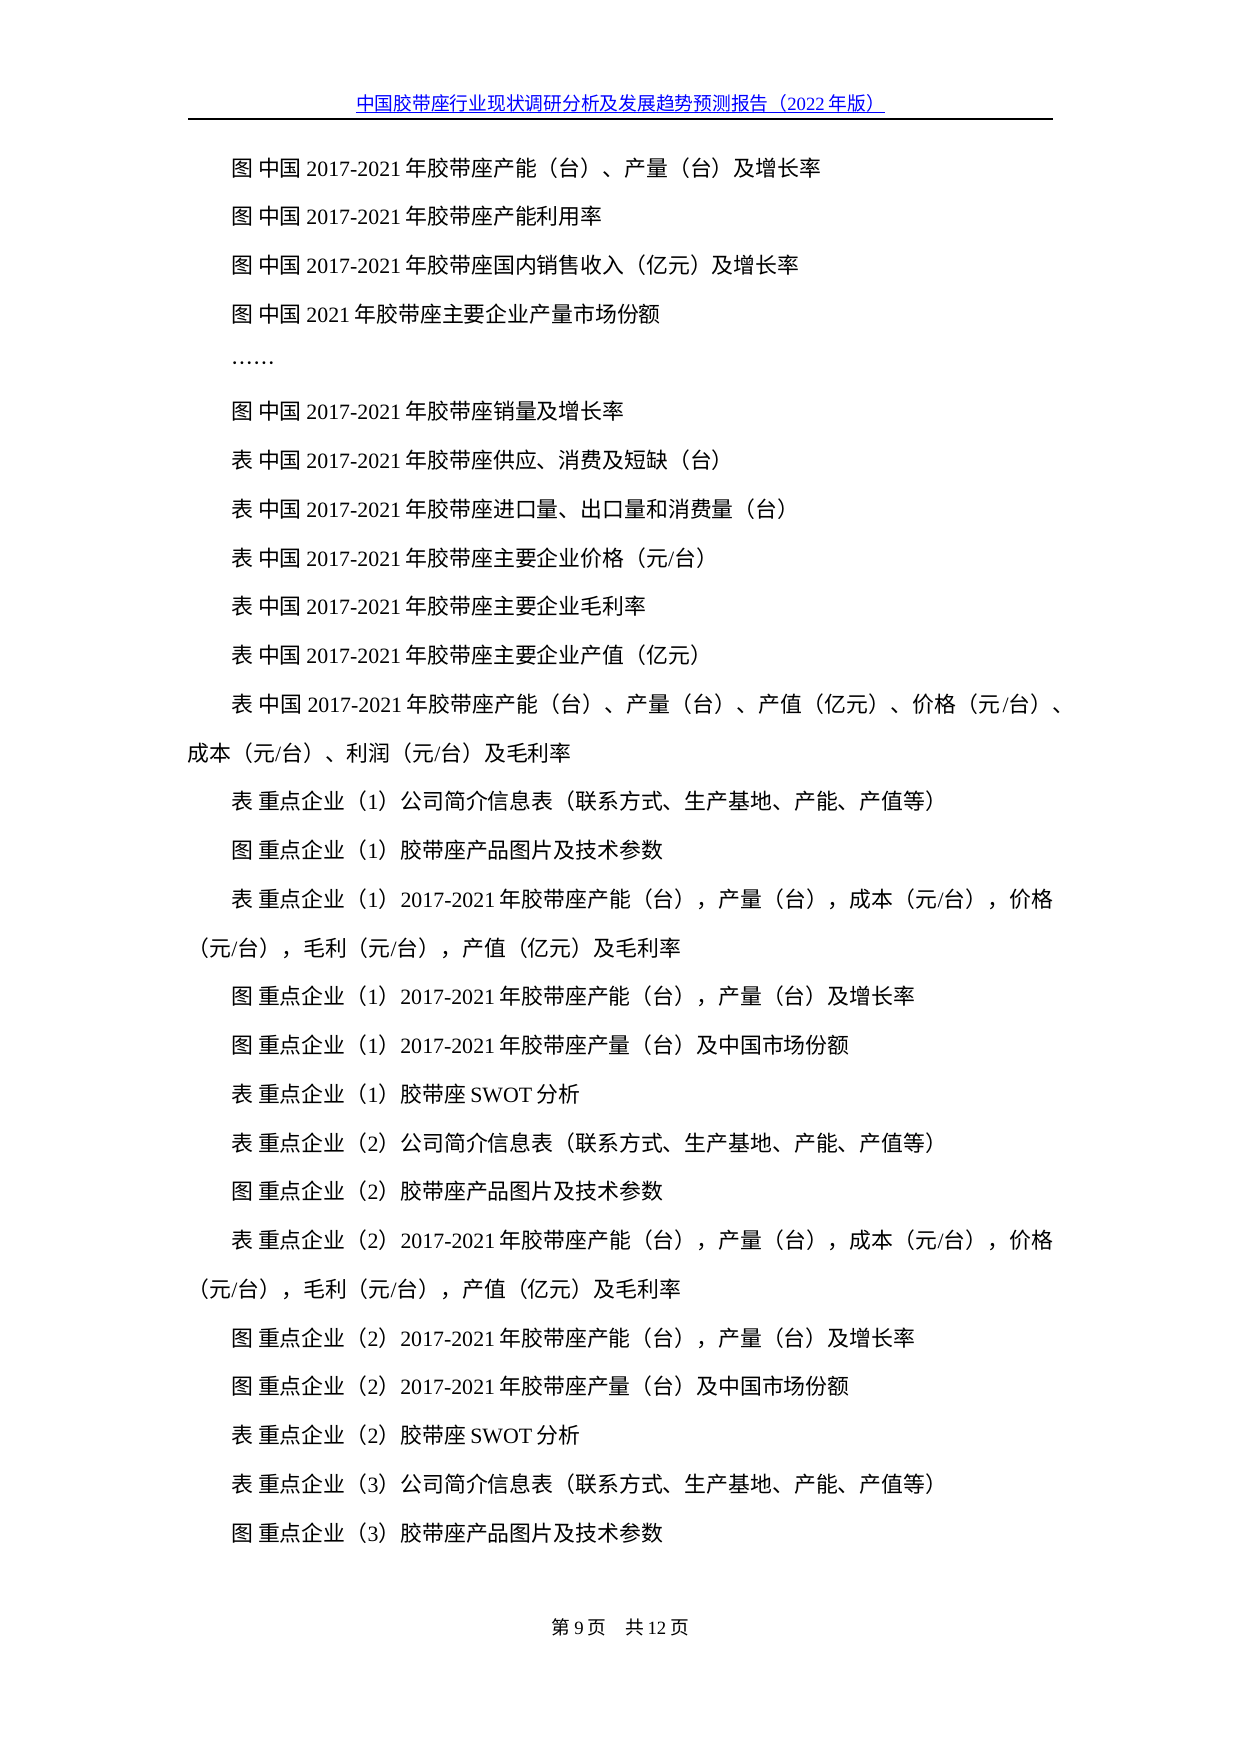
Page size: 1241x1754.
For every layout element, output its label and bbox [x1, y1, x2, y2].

text [187, 150, 1053, 1548]
